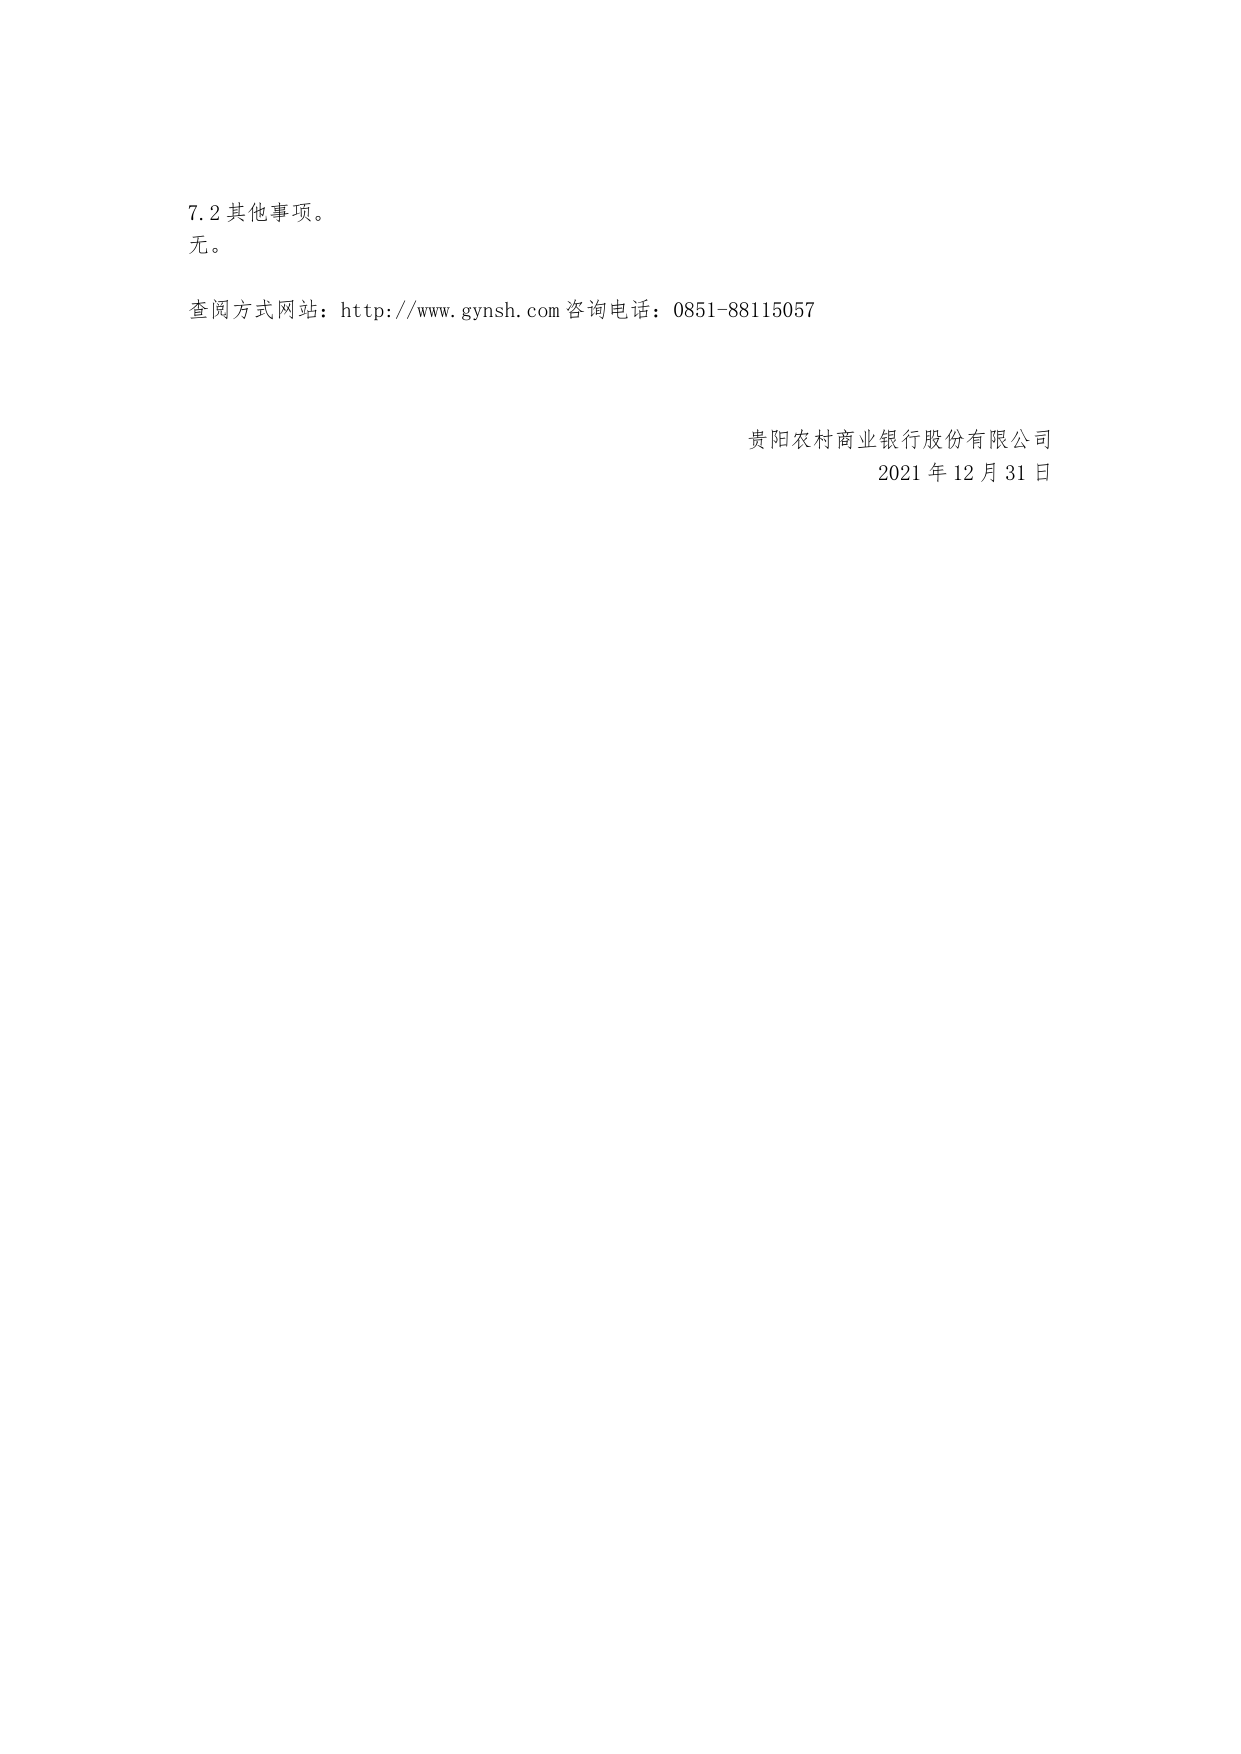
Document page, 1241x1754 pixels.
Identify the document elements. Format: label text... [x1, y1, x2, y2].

text 7.2其他事项。 [187, 194, 1053, 227]
text 查阅方式网站：http://www.gynsh.com咨询电话：0851-88115057 [187, 292, 1053, 324]
text 无。 [187, 227, 1053, 259]
text 贵阳农村商业银行股份有限公司 [187, 422, 1053, 454]
text 2021年12月31日 [187, 454, 1053, 487]
